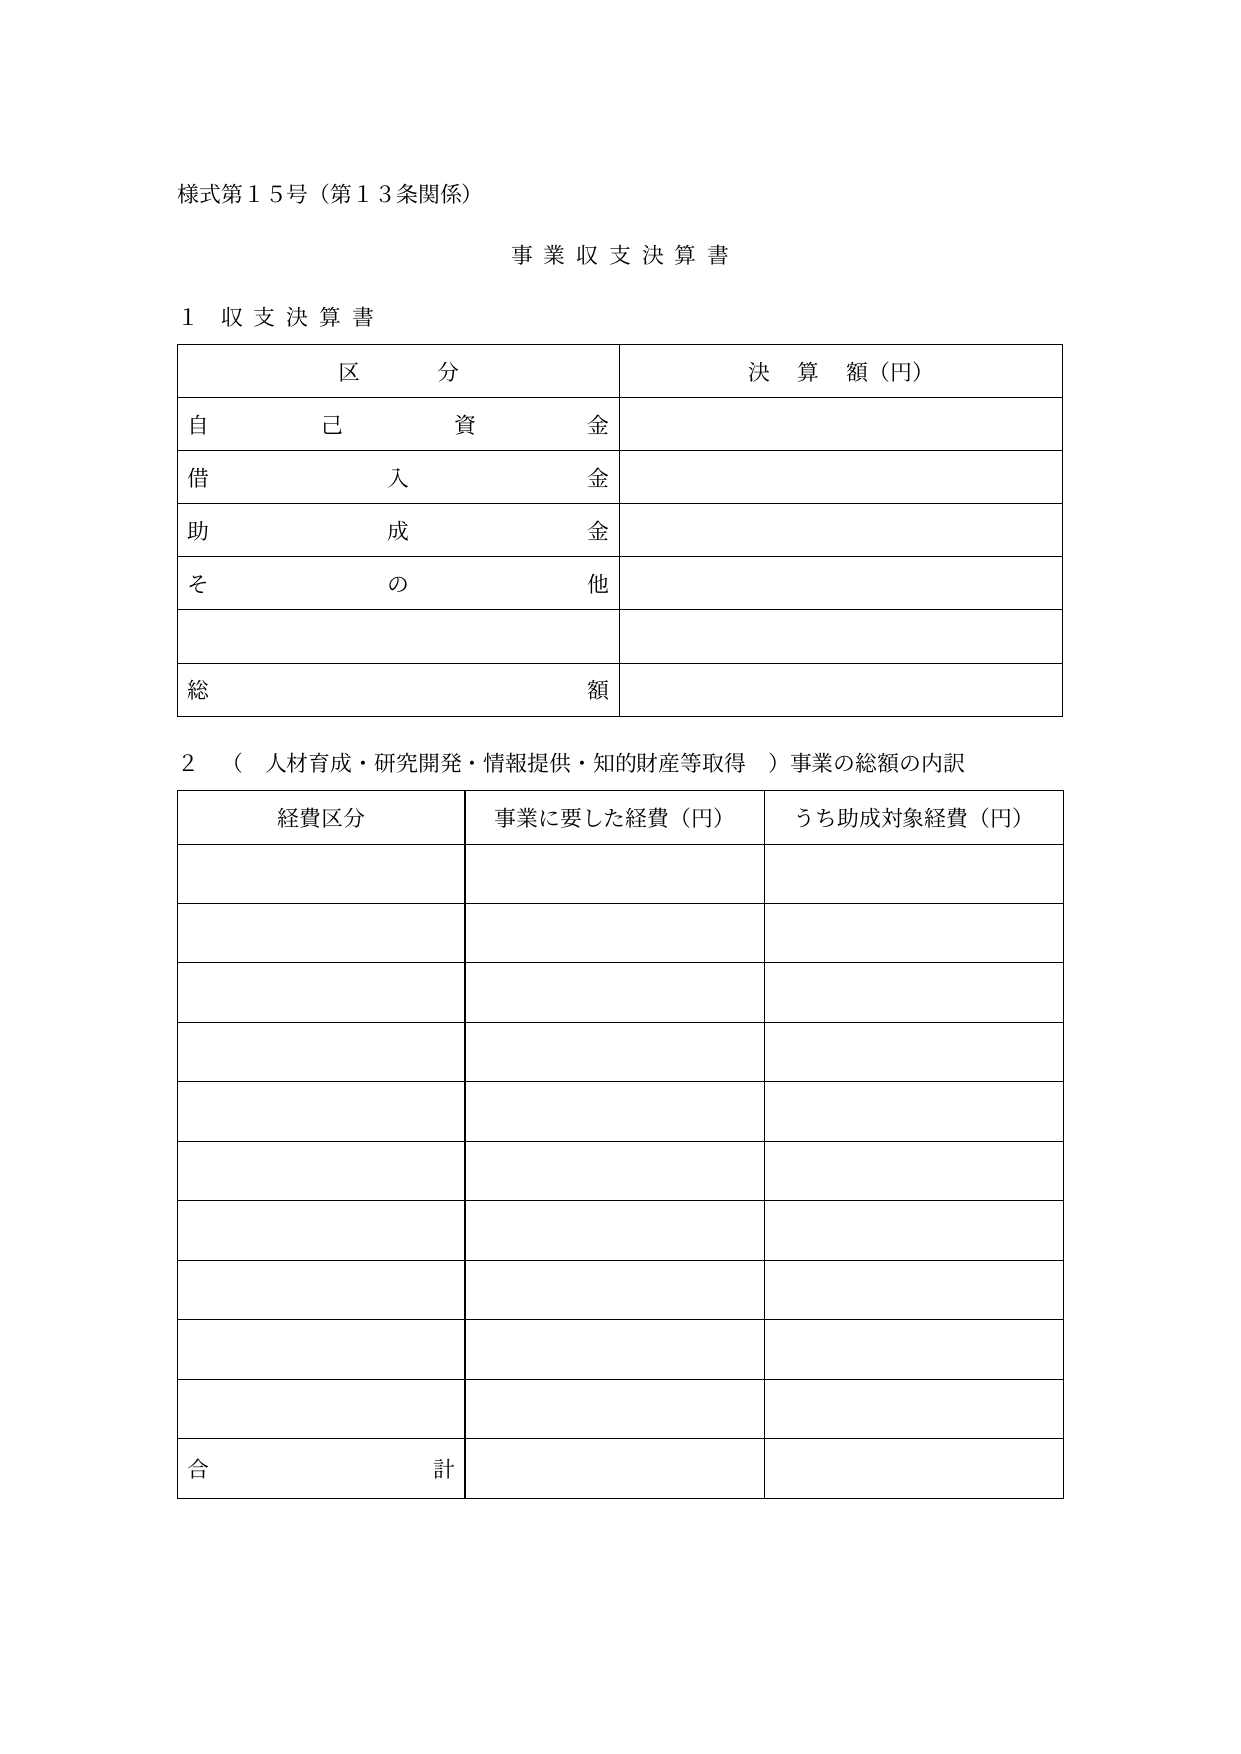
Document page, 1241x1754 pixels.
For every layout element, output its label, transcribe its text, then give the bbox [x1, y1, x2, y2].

table_cell [765, 1082, 1063, 1141]
table_cell 合計 [178, 1439, 464, 1497]
table_cell [620, 664, 1062, 716]
table_cell [466, 904, 764, 962]
table_cell [765, 1439, 1063, 1497]
table_header 決算額（円） [620, 345, 1062, 397]
table_header 事業に要した経費（円） [466, 791, 764, 843]
table_cell [466, 845, 764, 903]
table_cell [765, 845, 1063, 903]
table_cell [178, 1023, 464, 1081]
table_cell [178, 963, 464, 1022]
text 様式第１５号（第１３条関係） [177, 177, 1063, 209]
table_cell [178, 904, 464, 962]
table_cell [178, 1082, 464, 1141]
table_cell [178, 1142, 464, 1200]
table_cell [620, 504, 1062, 556]
table_cell [178, 610, 619, 662]
table_cell [765, 1201, 1063, 1259]
table_cell [466, 1142, 764, 1200]
table_cell [466, 1320, 764, 1378]
text ２ （ 人材育成・研究開発・情報提供・知的財産等取得 ）事業の総額の内訳 [177, 746, 1063, 778]
table_cell [466, 1261, 764, 1319]
table_cell その他 [178, 557, 619, 609]
table_cell [178, 1320, 464, 1378]
table_cell [466, 1380, 764, 1438]
table_cell [466, 1201, 764, 1259]
table_cell 助成金 [178, 504, 619, 556]
table_header 経費区分 [178, 791, 464, 843]
text 事業収支決算書 [177, 238, 1063, 270]
table_cell [466, 1439, 764, 1497]
table_cell [178, 1380, 464, 1438]
table_header 区分 [178, 345, 619, 397]
table_cell [765, 963, 1063, 1022]
table_cell [620, 398, 1062, 450]
table_cell [466, 1023, 764, 1081]
table_cell [765, 1023, 1063, 1081]
table_cell 借入金 [178, 451, 619, 503]
table_cell [466, 1082, 764, 1141]
table_header うち助成対象経費（円） [765, 791, 1063, 843]
table_cell [620, 610, 1062, 662]
text １ 収支決算書 [177, 300, 1063, 331]
table_cell [765, 1320, 1063, 1378]
table_cell [765, 1261, 1063, 1319]
table_cell [620, 557, 1062, 609]
table_cell [765, 1380, 1063, 1438]
table_cell 総額 [178, 664, 619, 716]
table_cell [466, 963, 764, 1022]
table_cell [178, 1261, 464, 1319]
table_cell [620, 451, 1062, 503]
table_cell [765, 1142, 1063, 1200]
table_cell [765, 904, 1063, 962]
table_cell [178, 1201, 464, 1259]
table_cell [178, 845, 464, 903]
table_cell 自己資金 [178, 398, 619, 450]
